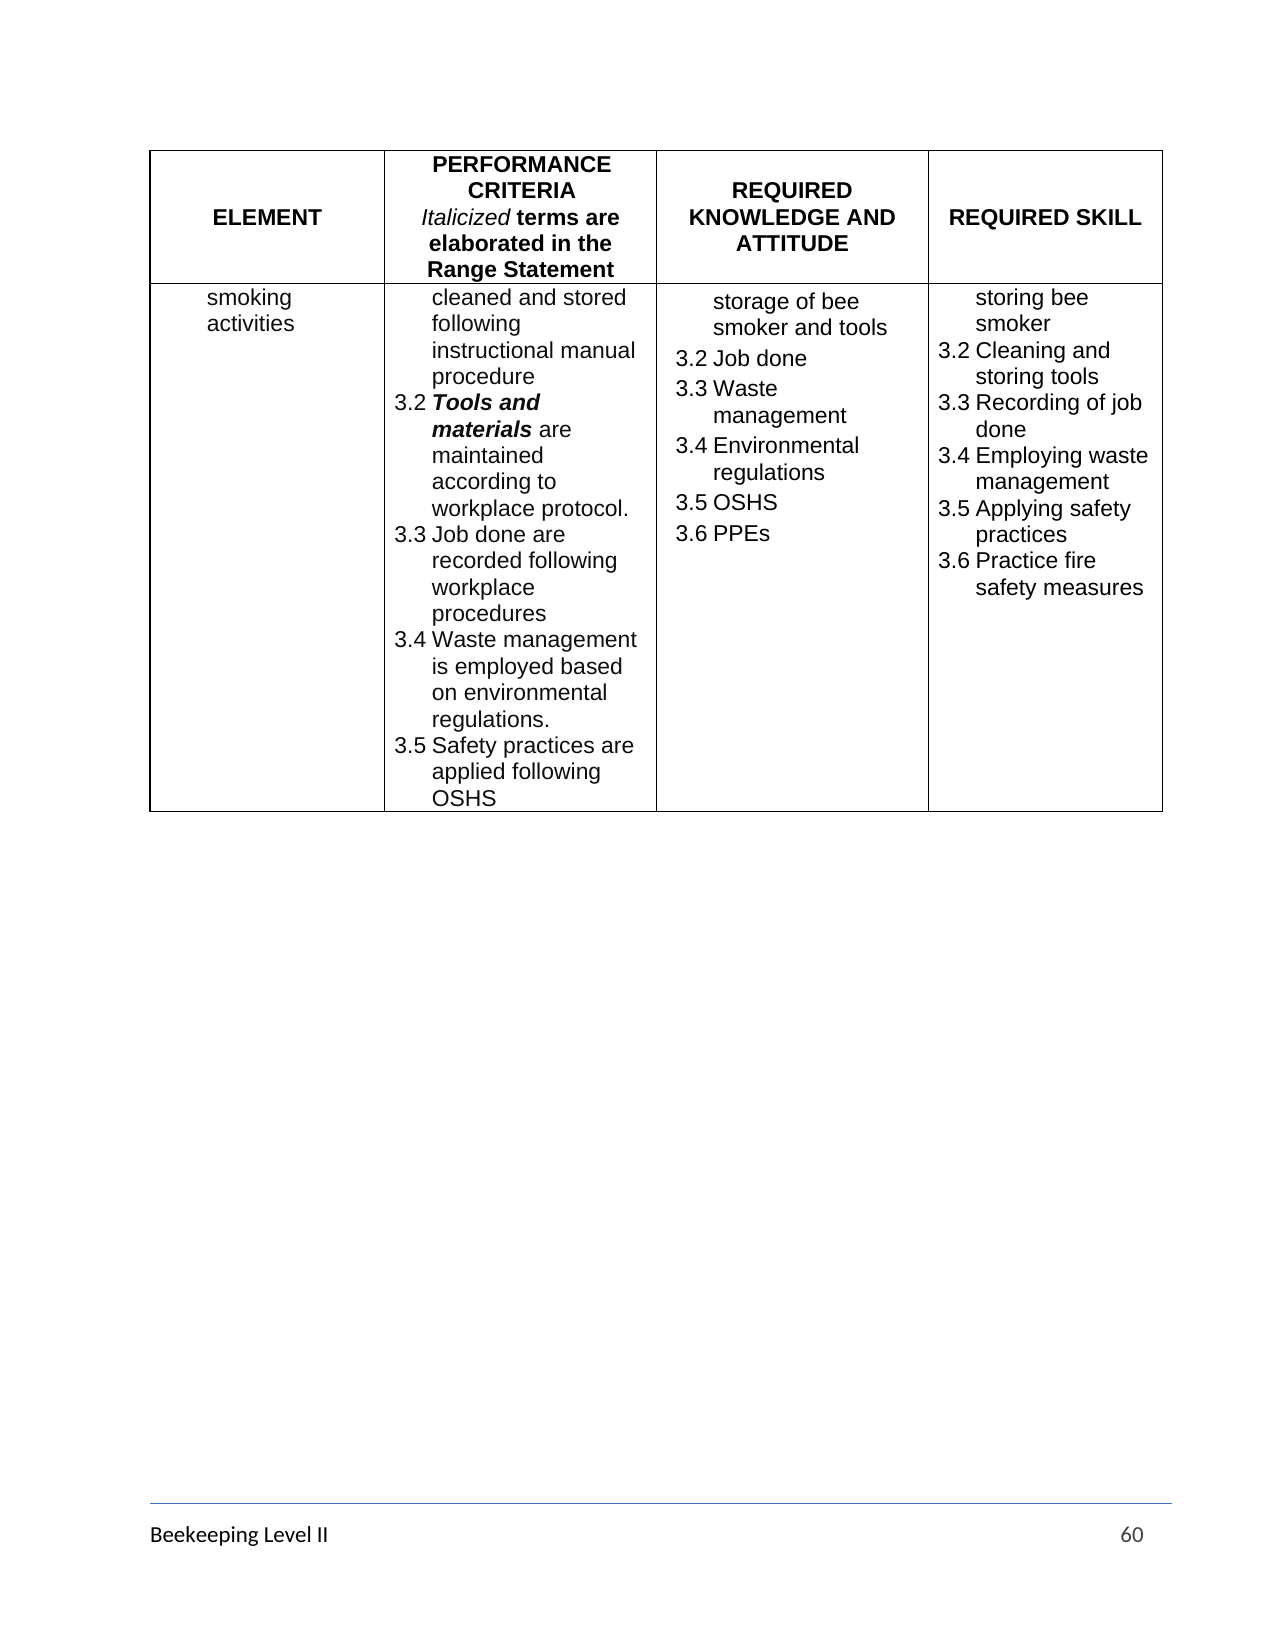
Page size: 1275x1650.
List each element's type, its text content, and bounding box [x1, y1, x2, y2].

table_cell Conduct post smoking activities [151, 284, 384, 811]
table_header REQUIRED KNOWLEDGE AND ATTITUDE [657, 151, 928, 283]
table_header REQUIRED SKILL [929, 151, 1162, 283]
table_header ELEMENT [151, 151, 384, 283]
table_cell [657, 284, 928, 811]
table_header PERFORMANCE CRITERIA Italicized terms are elaborated in the Range Statement [385, 151, 656, 283]
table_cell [929, 284, 1162, 811]
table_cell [385, 284, 656, 811]
